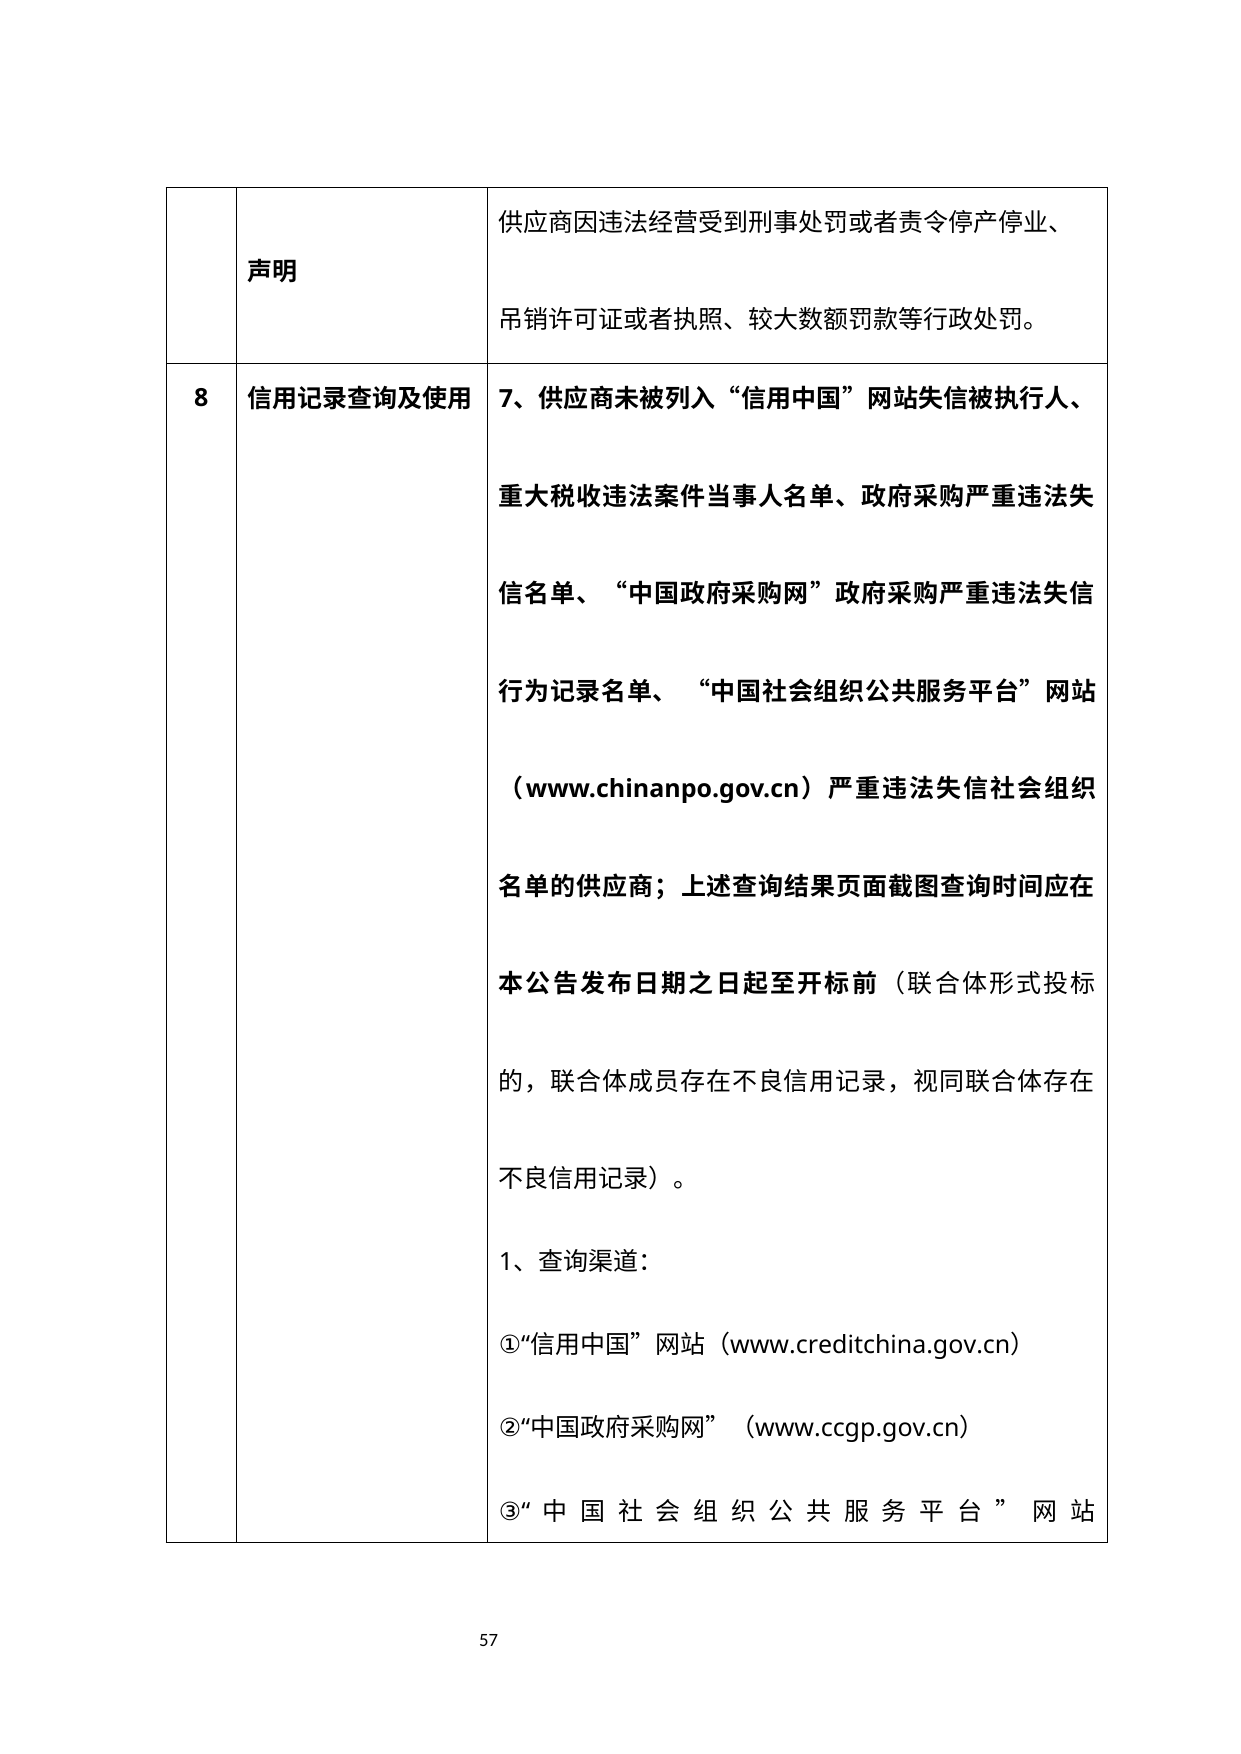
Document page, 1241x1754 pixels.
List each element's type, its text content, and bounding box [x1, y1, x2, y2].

table_cell 信用记录查询及使用 [237, 364, 487, 1542]
table_cell 8 [167, 364, 236, 1542]
table_cell 7 [167, 188, 236, 363]
table_cell 如无重大违法记录请按照谈判文件提供格式填写。 供应商“参加政府采购活动前3年内在经营活动中没有重大违法记录的书面声明”。 重大违法记录，是指供应商因违法经营受到刑事处罚或者责令停产停业、吊销许可证或者执照、较大数额罚款等行政处罚。 [488, 188, 1107, 363]
table_cell 参加政府采购活动前3年内在经营活动中没有重大违法记录的声明 [237, 188, 487, 363]
